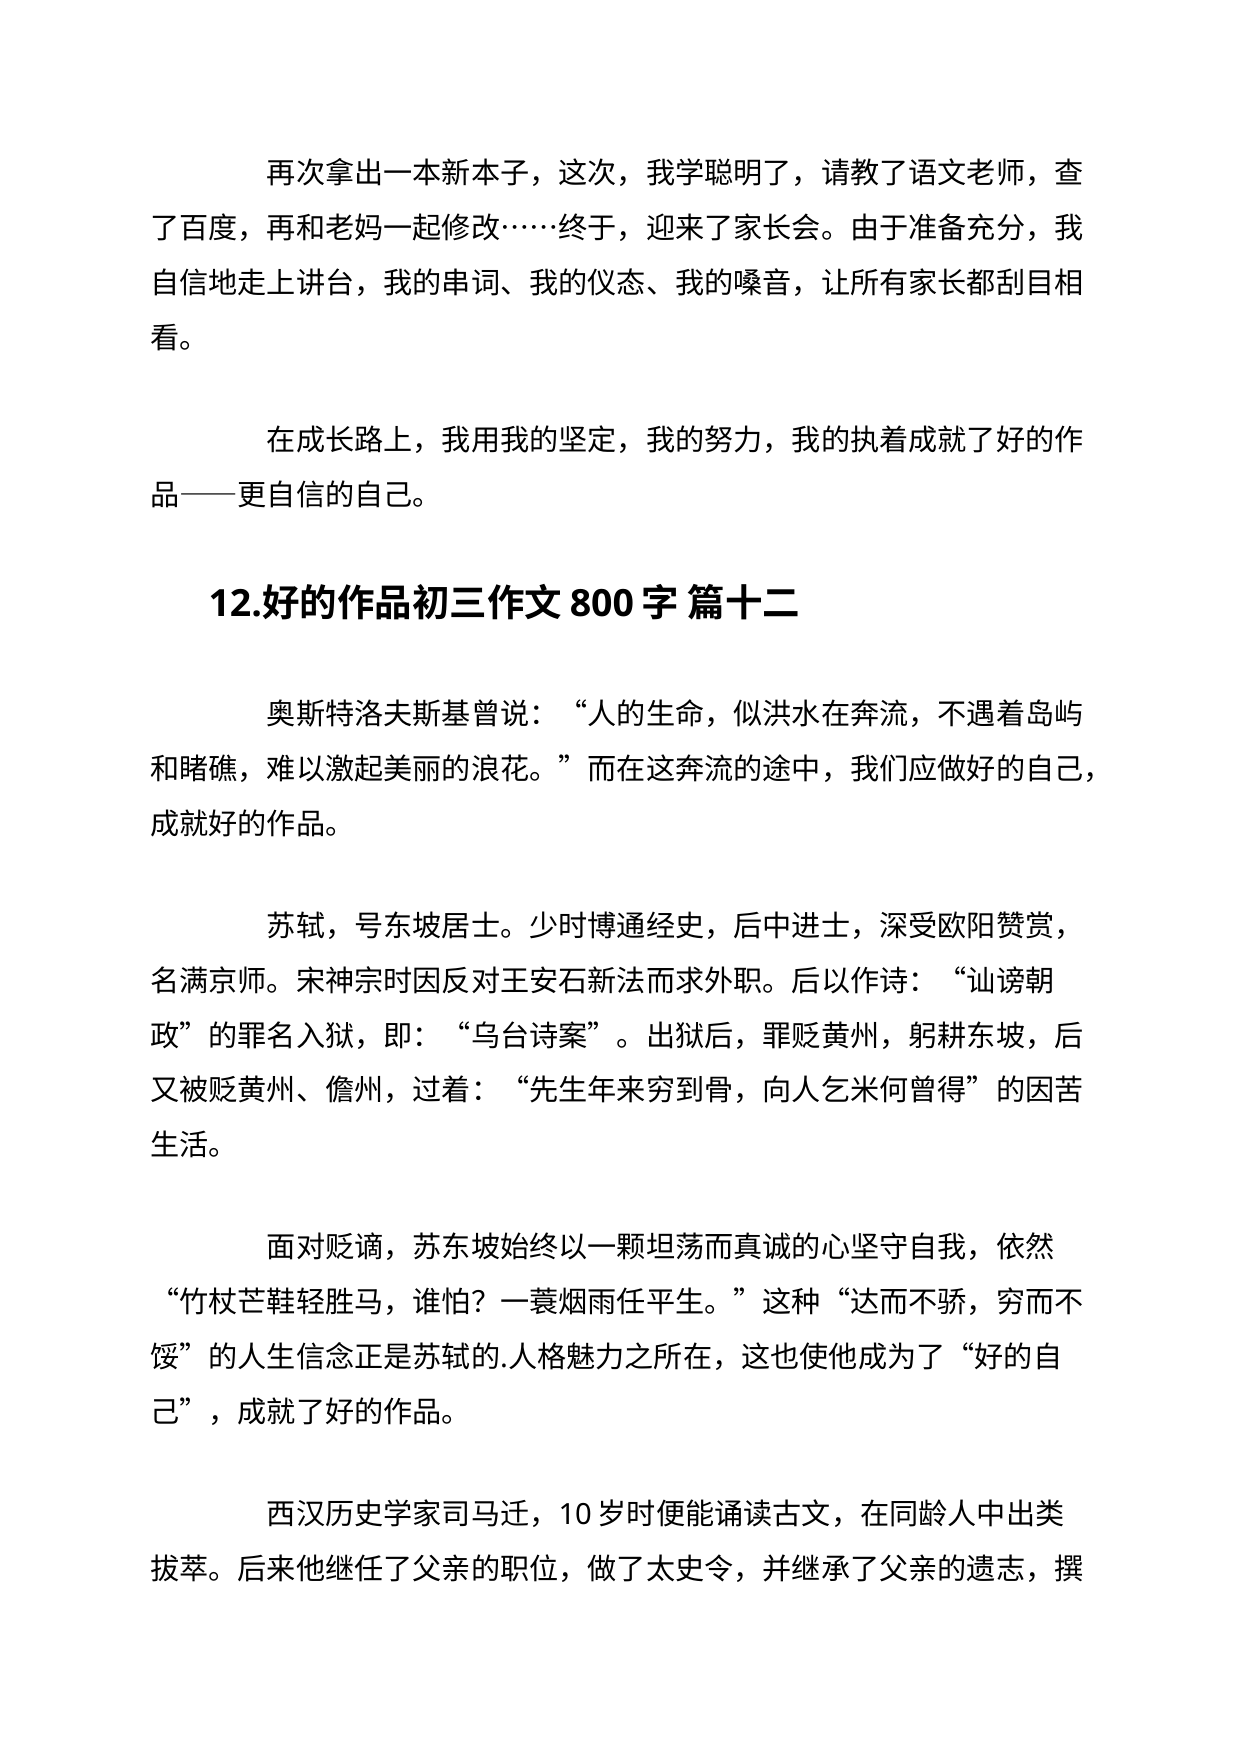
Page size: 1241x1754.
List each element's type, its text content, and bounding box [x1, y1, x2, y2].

text 苏轼，号东坡居士。少时博通经史，后中进士，深受欧阳赞赏，名满京师。宋神宗时因反对王安石新法而求外职。后以作诗：“讪谤朝政”的罪名入狱，即：“乌台诗案”。出狱后，罪贬黄州，躬耕东坡，后又被贬黄州、儋州，过着：“先生年来穷到骨，向人乞米何曾得”的因苦生活。 [150, 902, 1090, 1164]
text 再次拿出一本新本子，这次，我学聪明了，请教了语文老师，查了百度，再和老妈一起修改……终于，迎来了家长会。由于准备充分，我自信地走上讲台，我的串词、我的仪态、我的嗓音，让所有家长都刮目相看。 [150, 150, 1090, 357]
text 在成长路上，我用我的坚定，我的努力，我的执着成就了好的作品——更自信的自己。 [150, 416, 1090, 514]
text 奥斯特洛夫斯基曾说：“人的生命，似洪水在奔流，不遇着岛屿和睹礁，难以激起美丽的浪花。”而在这奔流的途中，我们应做好的自己，成就好的作品。 [150, 691, 1090, 843]
text 面对贬谪，苏东坡始终以一颗坦荡而真诚的心坚守自我，依然“竹杖芒鞋轻胜马，谁怕？一蓑烟雨任平生。”这种“达而不骄，穷而不馁”的人生信念正是苏轼的.人格魅力之所在，这也使他成为了“好的自己”，成就了好的作品。 [150, 1224, 1090, 1431]
text 12.好的作品初三作文800字 篇十二 [150, 573, 1090, 628]
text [150, 1490, 1090, 1587]
